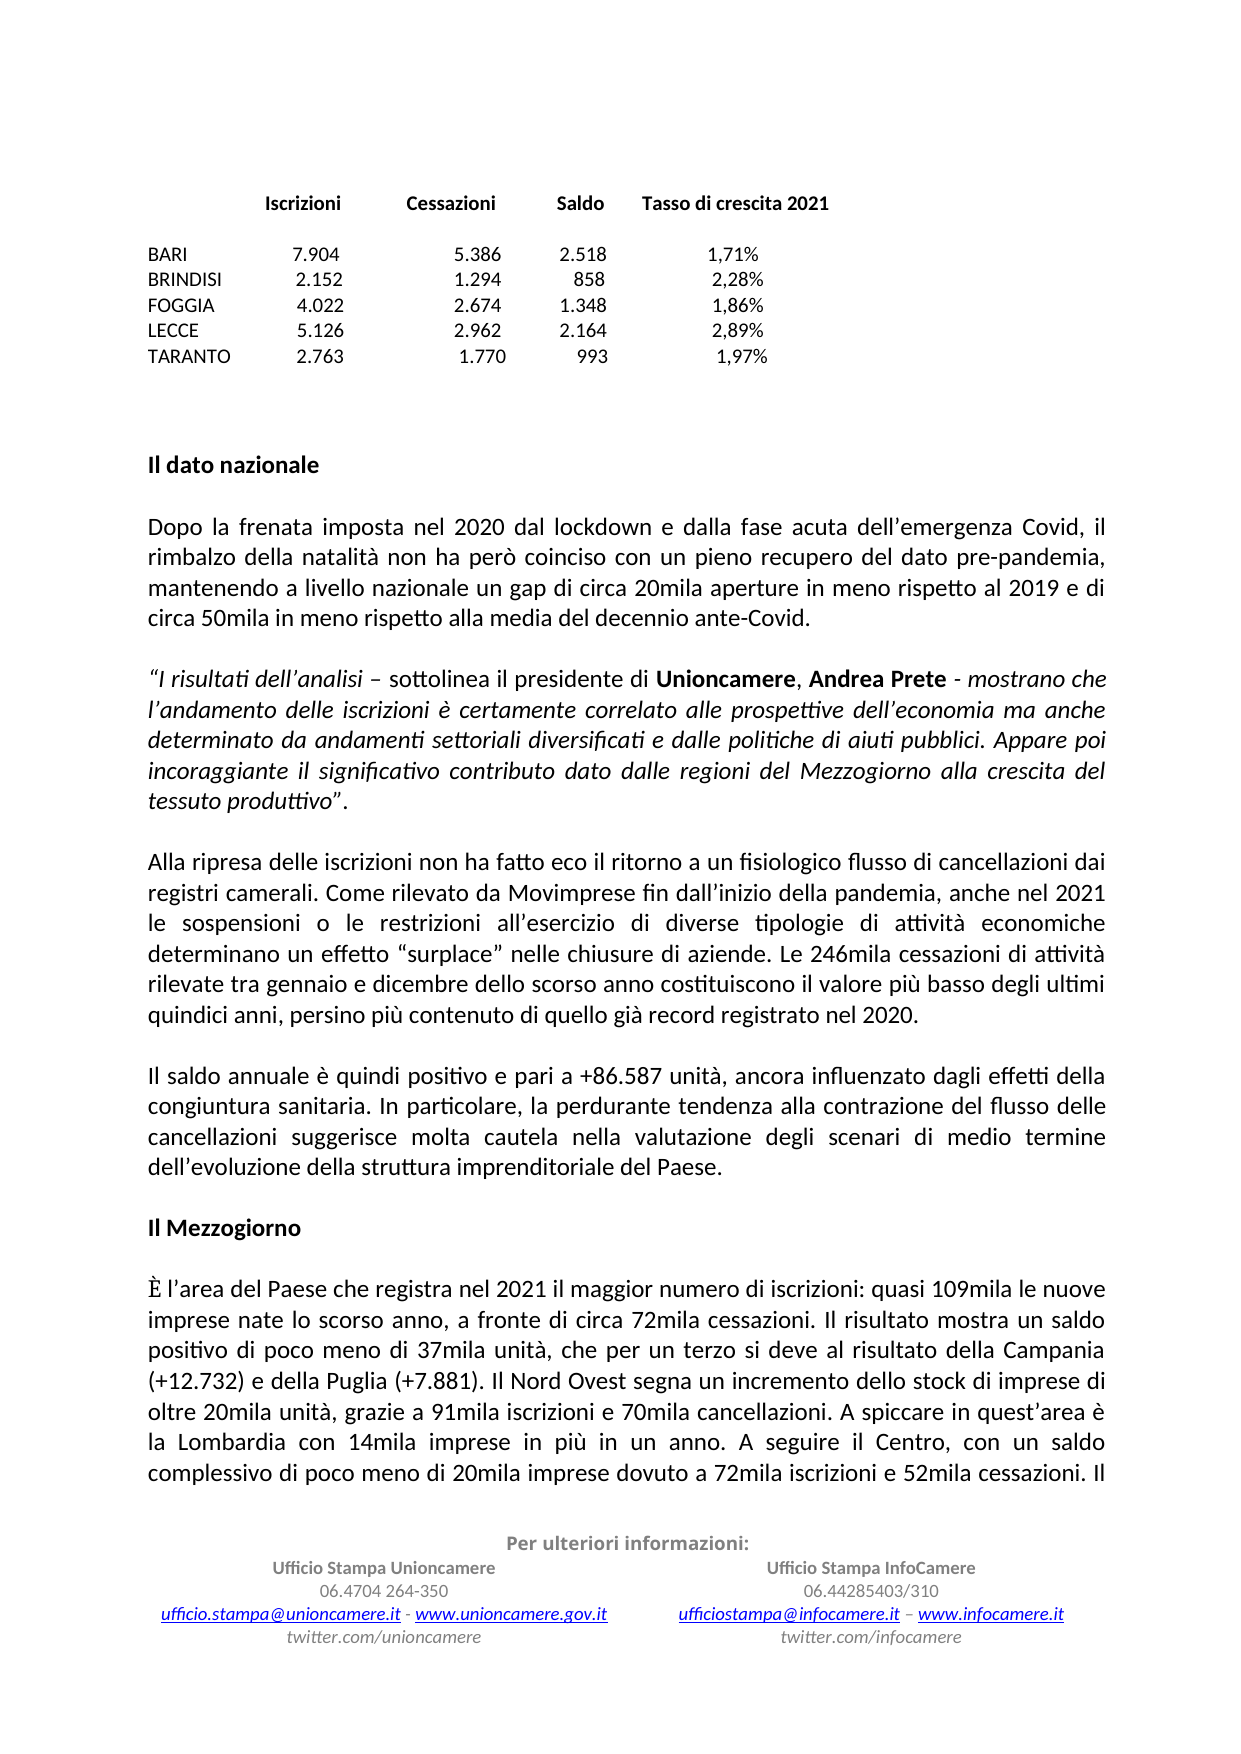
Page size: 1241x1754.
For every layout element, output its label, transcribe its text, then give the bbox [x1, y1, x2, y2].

text BRINDISI 2.152 1.294 858 2,28% [148, 267, 1107, 292]
text Iscrizioni Cessazioni Saldo Tasso di crescita 2021 [148, 190, 1107, 216]
text Il dato nazionale [148, 449, 1107, 480]
text Il saldo annuale è quindi positivo e pari a +86.587 unità, ancora influenzato dagli effetti della congiuntura sanitaria. In particolare, la perdurante tendenza alla contrazione del flusso delle cancellazioni suggerisce molta cautela nella valutazione degli scenari di medio termine dell’evoluzione della struttura imprenditoriale del Paese. [148, 1060, 1107, 1182]
text BARI 7.904 5.386 2.518 1,71% [148, 241, 1107, 267]
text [148, 1274, 1107, 1487]
text Alla ripresa delle iscrizioni non ha fatto eco il ritorno a un fisiologico flusso di cancellazioni dai registri camerali. Come rilevato da Movimprese fin dall’inizio della pandemia, anche nel 2021 le sospensioni o le restrizioni all’esercizio di diverse tipologie di attività economiche determinano un effetto “surplace” nelle chiusure di aziende. Le 246mila cessazioni di attività rilevate tra gennaio e dicembre dello scorso anno costituiscono il valore più basso degli ultimi quindici anni, persino più contenuto di quello già record registrato nel 2020. [148, 846, 1107, 1029]
text LECCE 5.126 2.962 2.164 2,89% [148, 317, 1107, 343]
text Dopo la frenata imposta nel 2020 dal lockdown e dalla fase acuta dell’emergenza Covid, il rimbalzo della natalità non ha però coinciso con un pieno recupero del dato pre-pandemia, mantenendo a livello nazionale un gap di circa 20mila aperture in meno rispetto al 2019 e di circa 50mila in meno rispetto alla media del decennio ante-Covid. [148, 511, 1107, 633]
text FOGGIA 4.022 2.674 1.348 1,86% [148, 292, 1107, 317]
text Il Mezzogiorno [148, 1213, 1107, 1243]
text “I risultati dell’analisi – sottolinea il presidente di Unioncamere, Andrea Prete - mostrano che l’andamento delle iscrizioni è certamente correlato alle prospettive dell’economia ma anche determinato da andamenti settoriali diversificati e dalle politiche di aiuti pubblici. Appare poi incoraggiante il significativo contributo dato dalle regioni del Mezzogiorno alla crescita del tessuto produttivo”. [148, 663, 1107, 816]
text TARANTO 2.763 1.770 993 1,97% [148, 343, 1107, 368]
